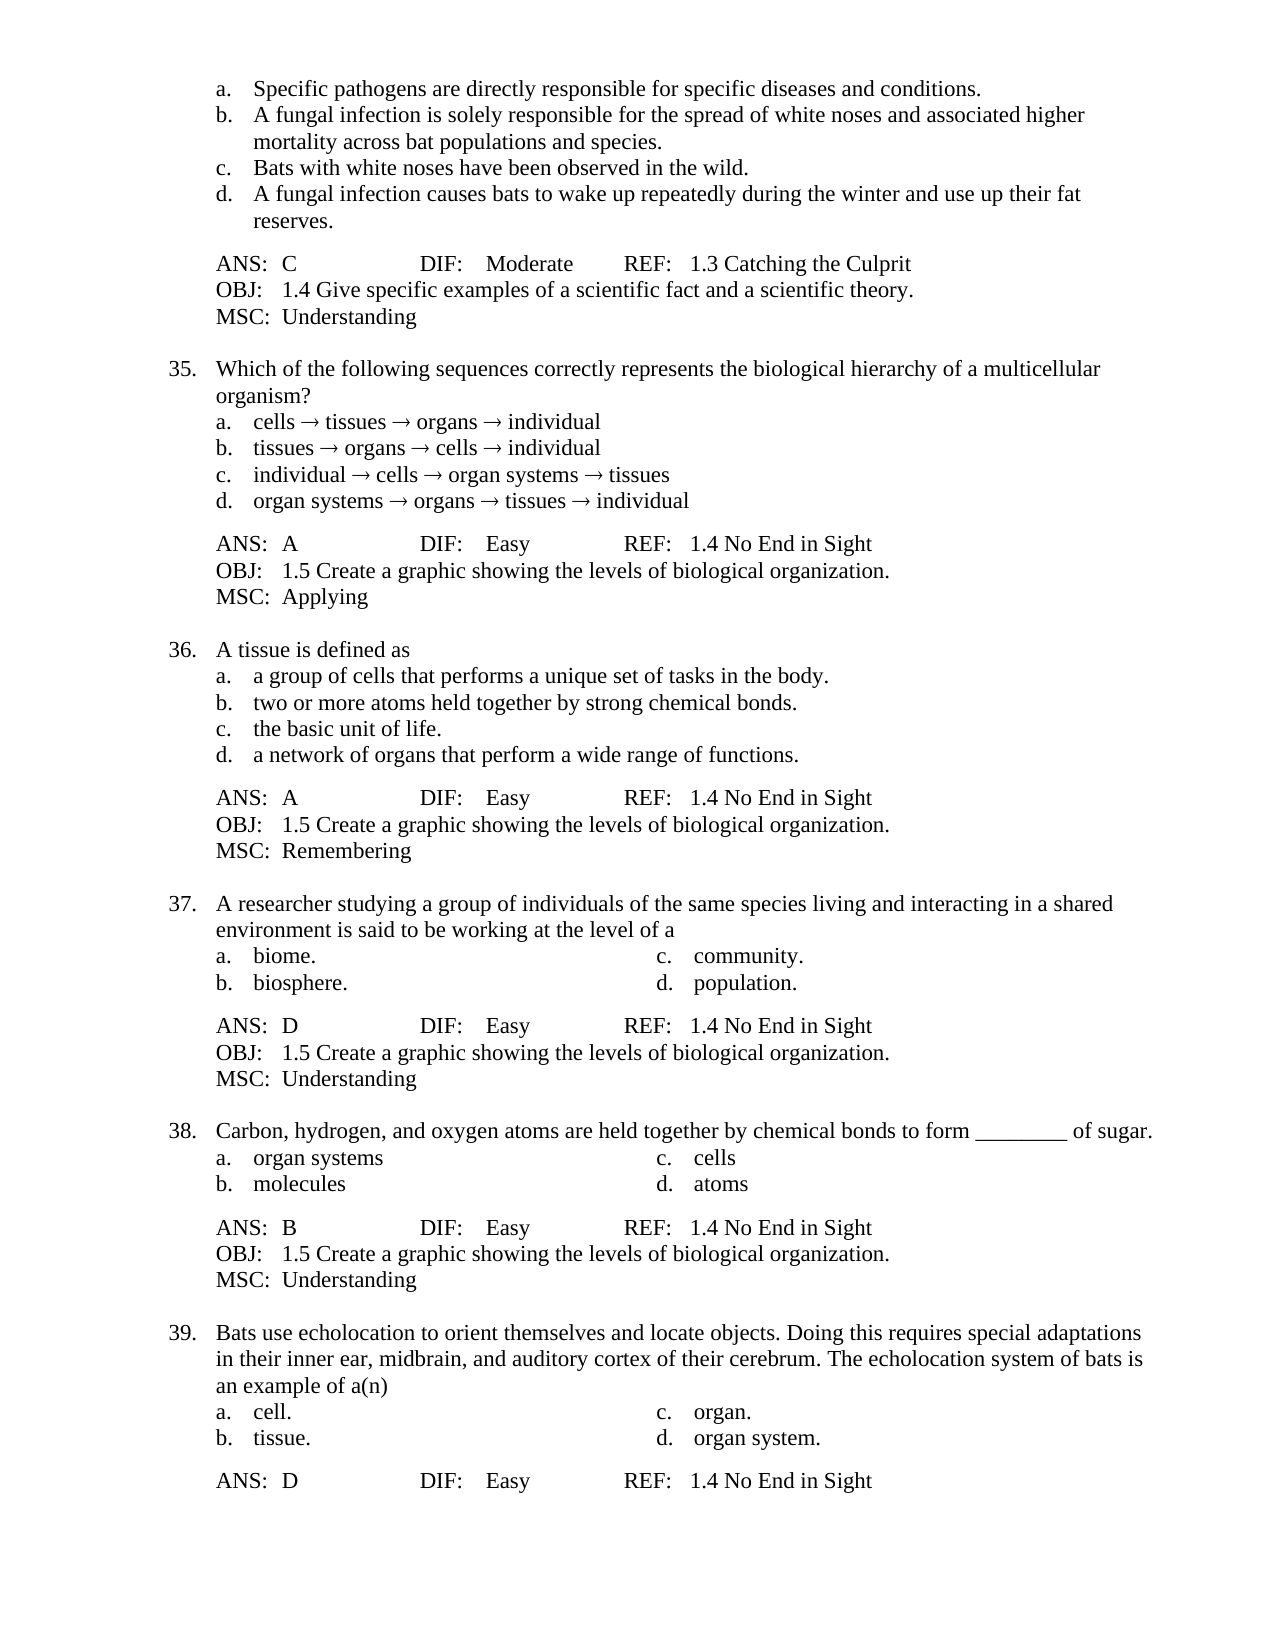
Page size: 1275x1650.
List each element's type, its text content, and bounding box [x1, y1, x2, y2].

table_cell Bats with white noses have been observed in the wild. [249, 154, 1092, 180]
text OBJ: 1.5 Create a graphic showing the levels of biological organization. [216, 557, 1162, 583]
text MSC: Understanding [216, 1065, 1162, 1091]
text ANS: A DIF: Easy REF: 1.4 No End in Sight [216, 530, 1162, 557]
text OBJ: 1.4 Give specific examples of a scientific fact and a scientific theory. [216, 276, 1162, 303]
text OBJ: 1.5 Create a graphic showing the levels of biological organization. [216, 1038, 1162, 1065]
text MSC: Applying [216, 583, 1162, 609]
table_header a. [211, 408, 248, 434]
text ANS: A DIF: Easy REF: 1.4 No End in Sight [216, 784, 1162, 811]
text OBJ: 1.5 Create a graphic showing the levels of biological organization. [216, 811, 1162, 837]
table_header c. [652, 1398, 689, 1424]
table_header a. [211, 1144, 248, 1170]
table_cell d. [211, 741, 248, 768]
table_cell tissues  organs  cells  individual [249, 435, 1092, 461]
table_header a. [211, 943, 248, 969]
table_header a. [211, 75, 248, 101]
table_cell c. [211, 461, 248, 487]
table_cell a network of organs that perform a wide range of functions. [249, 741, 1092, 768]
table_cell two or more atoms held together by strong chemical bonds. [249, 689, 1092, 715]
text 37. A researcher studying a group of individuals of the same species living and interacting in a shared environment is said to be working at the level of a [150, 890, 1162, 943]
table_header biome. [249, 943, 652, 969]
table_cell b. [211, 1170, 248, 1197]
table_header c. [652, 943, 689, 969]
text MSC: Remembering [216, 837, 1162, 863]
text 38. Carbon, hydrogen, and oxygen atoms are held together by chemical bonds to form ________ of sugar. [150, 1118, 1162, 1144]
table_header cells  tissues  organs  individual [249, 408, 1092, 434]
table_cell c. [211, 715, 248, 741]
table_cell b. [211, 1424, 248, 1451]
table_header a. [211, 1398, 248, 1424]
table_cell b. [211, 435, 248, 461]
text 36. A tissue is defined as [150, 636, 1162, 662]
table_cell d. [652, 1424, 689, 1451]
table_cell molecules [249, 1170, 652, 1197]
text ANS: B DIF: Easy REF: 1.4 No End in Sight [216, 1213, 1162, 1240]
text OBJ: 1.5 Create a graphic showing the levels of biological organization. [216, 1240, 1162, 1266]
table_cell b. [211, 689, 248, 715]
table_header cell. [249, 1398, 652, 1424]
table_cell tissue. [249, 1424, 652, 1451]
table_cell A fungal infection is solely responsible for the spread of white noses and associated higher mortality across bat populations and species. [249, 101, 1092, 154]
text MSC: Understanding [216, 303, 1162, 329]
text ANS: D DIF: Easy REF: 1.4 No End in Sight [216, 1468, 1162, 1494]
table_header c. [652, 1144, 689, 1170]
text 39. Bats use echolocation to orient themselves and locate objects. Doing this requires special adaptations in their inner ear, midbrain, and auditory cortex of their cerebrum. The echolocation system of bats is an example of a(n) [150, 1319, 1162, 1398]
table_cell b. [211, 969, 248, 995]
table_header organ. [689, 1398, 1092, 1424]
table_header cells [689, 1144, 1092, 1170]
table_cell the basic unit of life. [249, 715, 1092, 741]
table_cell atoms [689, 1170, 1092, 1197]
table_cell d. [652, 969, 689, 995]
table_header organ systems [249, 1144, 652, 1170]
table_cell b. [211, 101, 248, 154]
table_cell organ systems  organs  tissues  individual [249, 487, 1092, 513]
text ANS: D DIF: Easy REF: 1.4 No End in Sight [216, 1012, 1162, 1038]
table_cell organ system. [689, 1424, 1092, 1451]
table_cell c. [211, 154, 248, 180]
table_cell population. [689, 969, 1092, 995]
text MSC: Understanding [216, 1266, 1162, 1293]
table_header community. [689, 943, 1092, 969]
table_cell individual  cells  organ systems  tissues [249, 461, 1092, 487]
table_header Specific pathogens are directly responsible for specific diseases and conditions. [249, 75, 1092, 101]
table_cell A fungal infection causes bats to wake up repeatedly during the winter and use up their fat reserves. [249, 180, 1092, 233]
table_cell d. [211, 180, 248, 233]
text ANS: C DIF: Moderate REF: 1.3 Catching the Culprit [216, 250, 1162, 276]
table_cell d. [652, 1170, 689, 1197]
table_header a group of cells that performs a unique set of tasks in the body. [249, 662, 1092, 688]
table_header a. [211, 662, 248, 688]
table_cell biosphere. [249, 969, 652, 995]
text 35. Which of the following sequences correctly represents the biological hierarchy of a multicellular organism? [150, 355, 1162, 408]
table_cell d. [211, 487, 248, 513]
